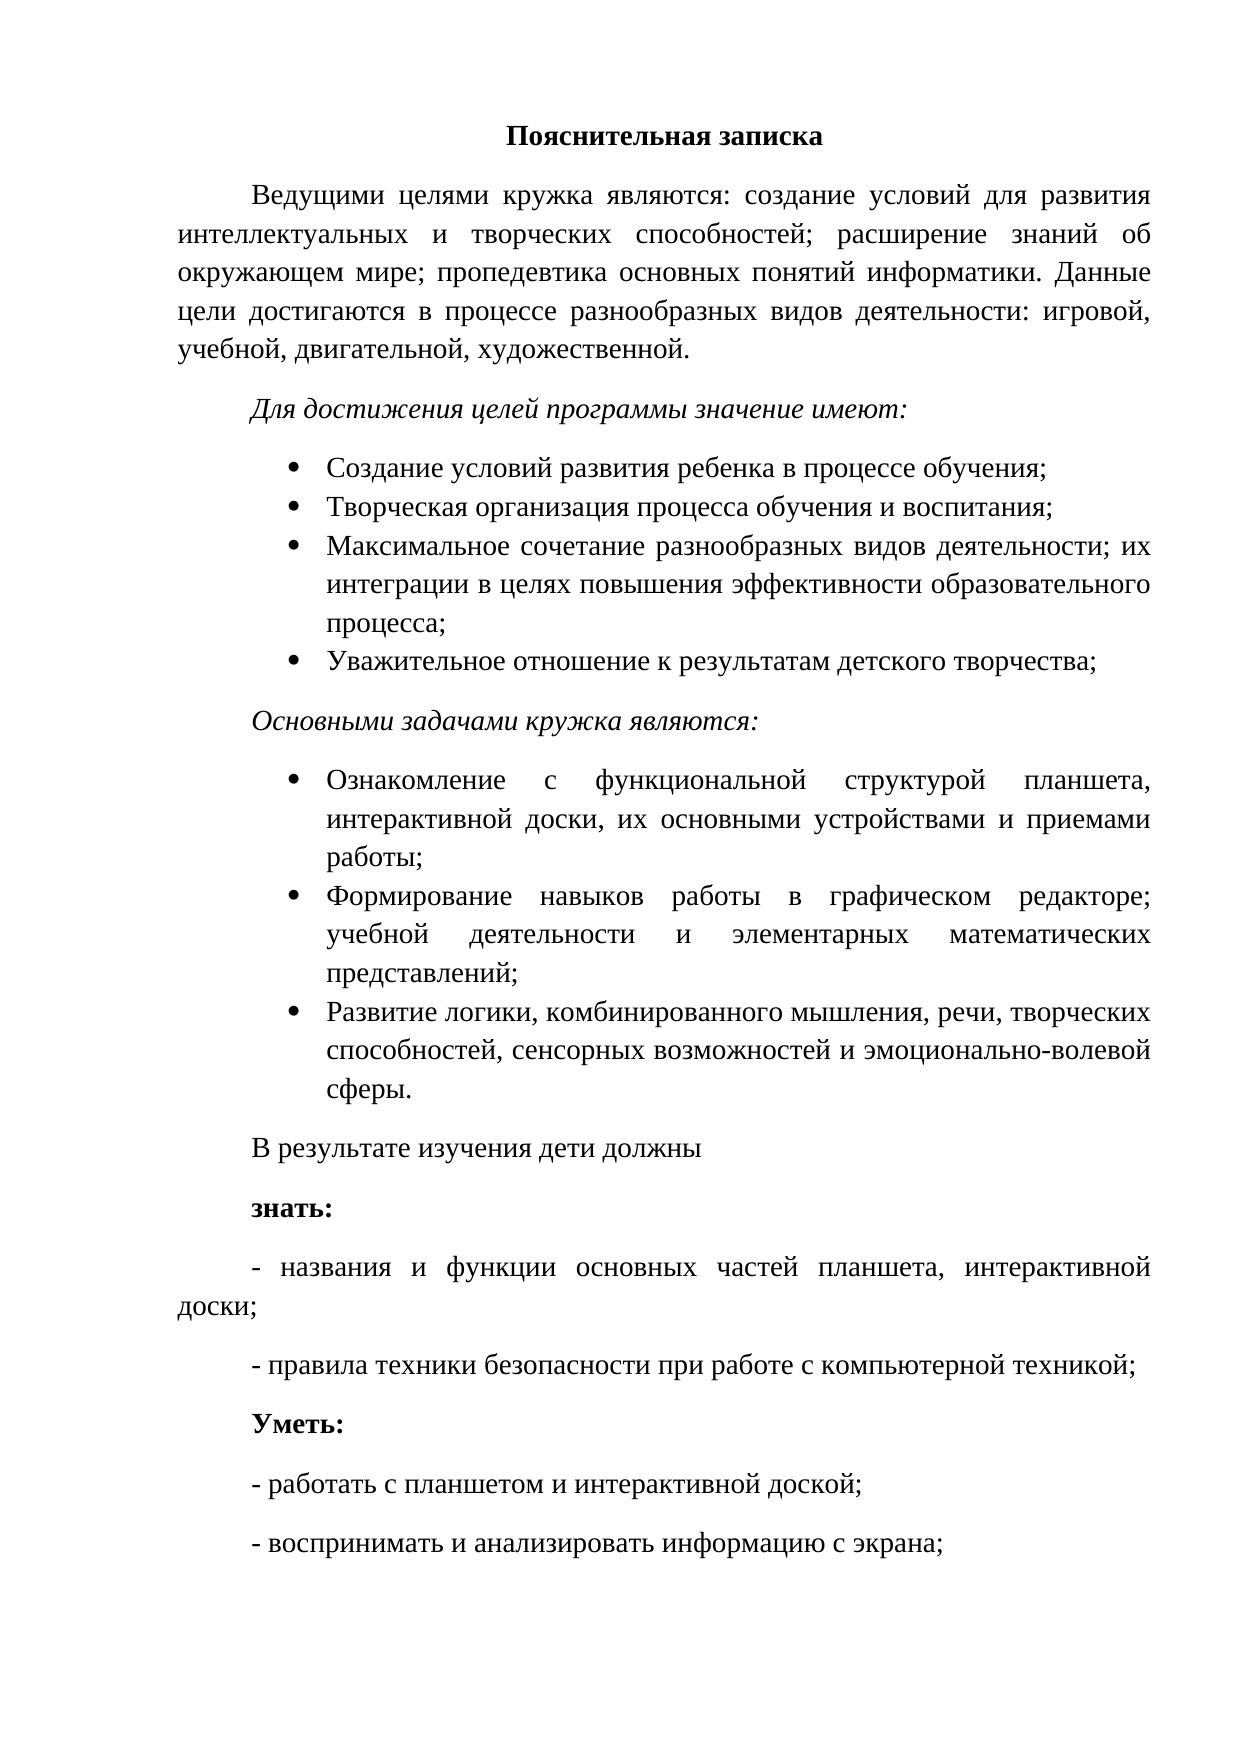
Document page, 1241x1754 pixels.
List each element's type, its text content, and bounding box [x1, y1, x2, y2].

text - воспринимать и анализировать информацию с экрана; [177, 1525, 1152, 1559]
list Ознакомление с функциональной структурой планшета, интерактивной доски, их основными устройствами и приемами работы; [288, 762, 1152, 873]
text Пояснительная записка [177, 118, 1152, 152]
list Уважительное отношение к результатам детского творчества; [288, 643, 1152, 677]
text Ведущими целями кружка являются: создание условий для развития интеллектуальных и творческих способностей; расширение знаний об окружающем мире; пропедевтика основных понятий информатики. Данные цели достигаются в процессе разнообразных видов деятельности: игровой, учебной, двигательной, художественной. [177, 177, 1152, 365]
list Развитие логики, комбинированного мышления, речи, творческих способностей, сенсорных возможностей и эмоционально-волевой сферы. [288, 994, 1152, 1104]
list Формирование навыков работы в графическом редакторе; учебной деятельности и элементарных математических представлений; [288, 878, 1152, 989]
text Уметь: [177, 1406, 1152, 1440]
text Основными задачами кружка являются: [177, 703, 1152, 736]
list Творческая организация процесса обучения и воспитания; [288, 489, 1152, 523]
text - правила техники безопасности при работе с компьютерной техникой; [177, 1347, 1152, 1381]
text знать: [177, 1190, 1152, 1223]
text - названия и функции основных частей планшета, интерактивной доски; [177, 1249, 1152, 1321]
list Создание условий развития ребенка в процессе обучения; [288, 450, 1152, 484]
text - работать с планшетом и интерактивной доской; [177, 1466, 1152, 1499]
list Максимальное сочетание разнообразных видов деятельности; их интеграции в целях повышения эффективности образовательного процесса; [288, 528, 1152, 638]
text В результате изучения дети должны [177, 1130, 1152, 1164]
text Для достижения целей программы значение имеют: [177, 391, 1152, 424]
